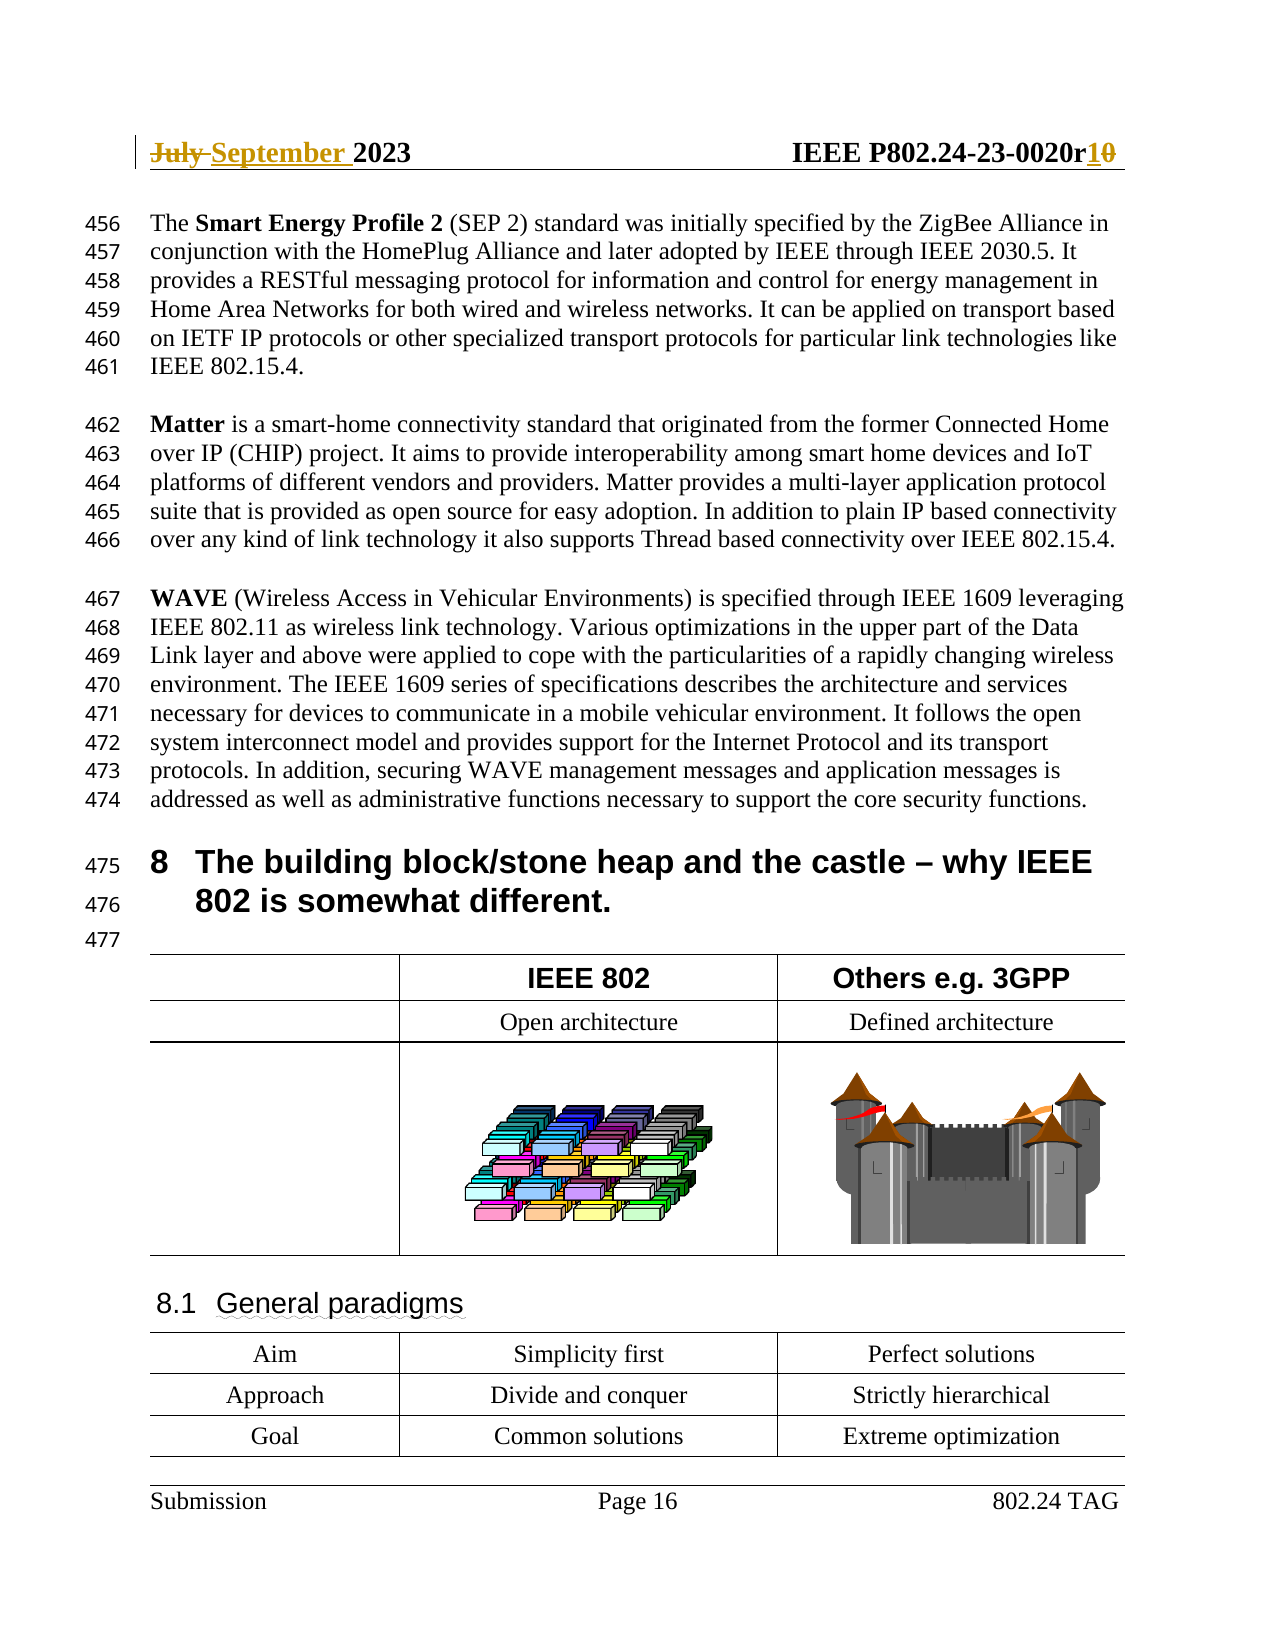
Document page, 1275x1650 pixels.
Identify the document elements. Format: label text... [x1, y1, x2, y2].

table_cell Defined architecture [778, 1001, 1125, 1041]
picture [464, 1105, 713, 1221]
table_header [150, 955, 399, 1000]
table_cell Divide and conquer [400, 1374, 777, 1414]
table_cell Extreme optimization [778, 1416, 1125, 1456]
text WAVE (Wireless Access in Vehicular Environments) is specified through IEEE 1609 leveraging IEEE 802.11 as wireless link technology. Various optimizations in the upper part of the Data Link layer and above were applied to cope with the particularities of a rapidly changing wireless environment. The IEEE 1609 series of specifications describes the architecture and services necessary for devices to communicate in a mobile vehicular environment. It follows the open system interconnect model and provides support for the Internet Protocol and its transport protocols. In addition, securing WAVE management messages and application messages is addressed as well as administrative functions necessary to support the core security functions. [150, 583, 1125, 813]
table_cell Simplicity first [400, 1333, 777, 1373]
table_cell Approach [150, 1374, 399, 1414]
table_cell [150, 1001, 399, 1041]
table_cell Strictly hierarchical [778, 1374, 1125, 1414]
table_cell [400, 1043, 777, 1255]
subtitle The building block/stone heap and the castle – why IEEE 802 is somewhat different. [150, 842, 1125, 919]
table_cell Aim [150, 1333, 399, 1373]
table_cell Open architecture [400, 1001, 777, 1041]
table_cell [150, 1043, 399, 1255]
table_cell Perfect solutions [778, 1333, 1125, 1373]
text Matter is a smart-home connectivity standard that originated from the former Connected Home over IP (CHIP) project. It aims to provide interoperability among smart home devices and IoT platforms of different vendors and providers. Matter provides a multi-layer application protocol suite that is provided as open source for easy adoption. In addition to plain IP based connectivity over any kind of link technology it also supports Thread based connectivity over IEEE 802.15.4. [150, 409, 1125, 553]
table_cell [778, 1043, 1125, 1255]
text The Smart Energy Profile 2 (SEP 2) standard was initially specified by the ZigBee Alliance in conjunction with the HomePlug Alliance and later adopted by IEEE through IEEE 2030.5. It provides a RESTful messaging protocol for information and control for energy management in Home Area Networks for both wired and wireless networks. It can be applied on transport based on IETF IP protocols or other specialized transport protocols for particular link technologies like IEEE 802.15.4. [150, 208, 1125, 380]
table_cell General paradigms [150, 1256, 1125, 1332]
table_header IEEE 802 [400, 955, 777, 1000]
table_header Others e.g. 3GPP [778, 955, 1125, 1000]
table_cell Goal [150, 1416, 399, 1456]
table_cell Common solutions [400, 1416, 777, 1456]
